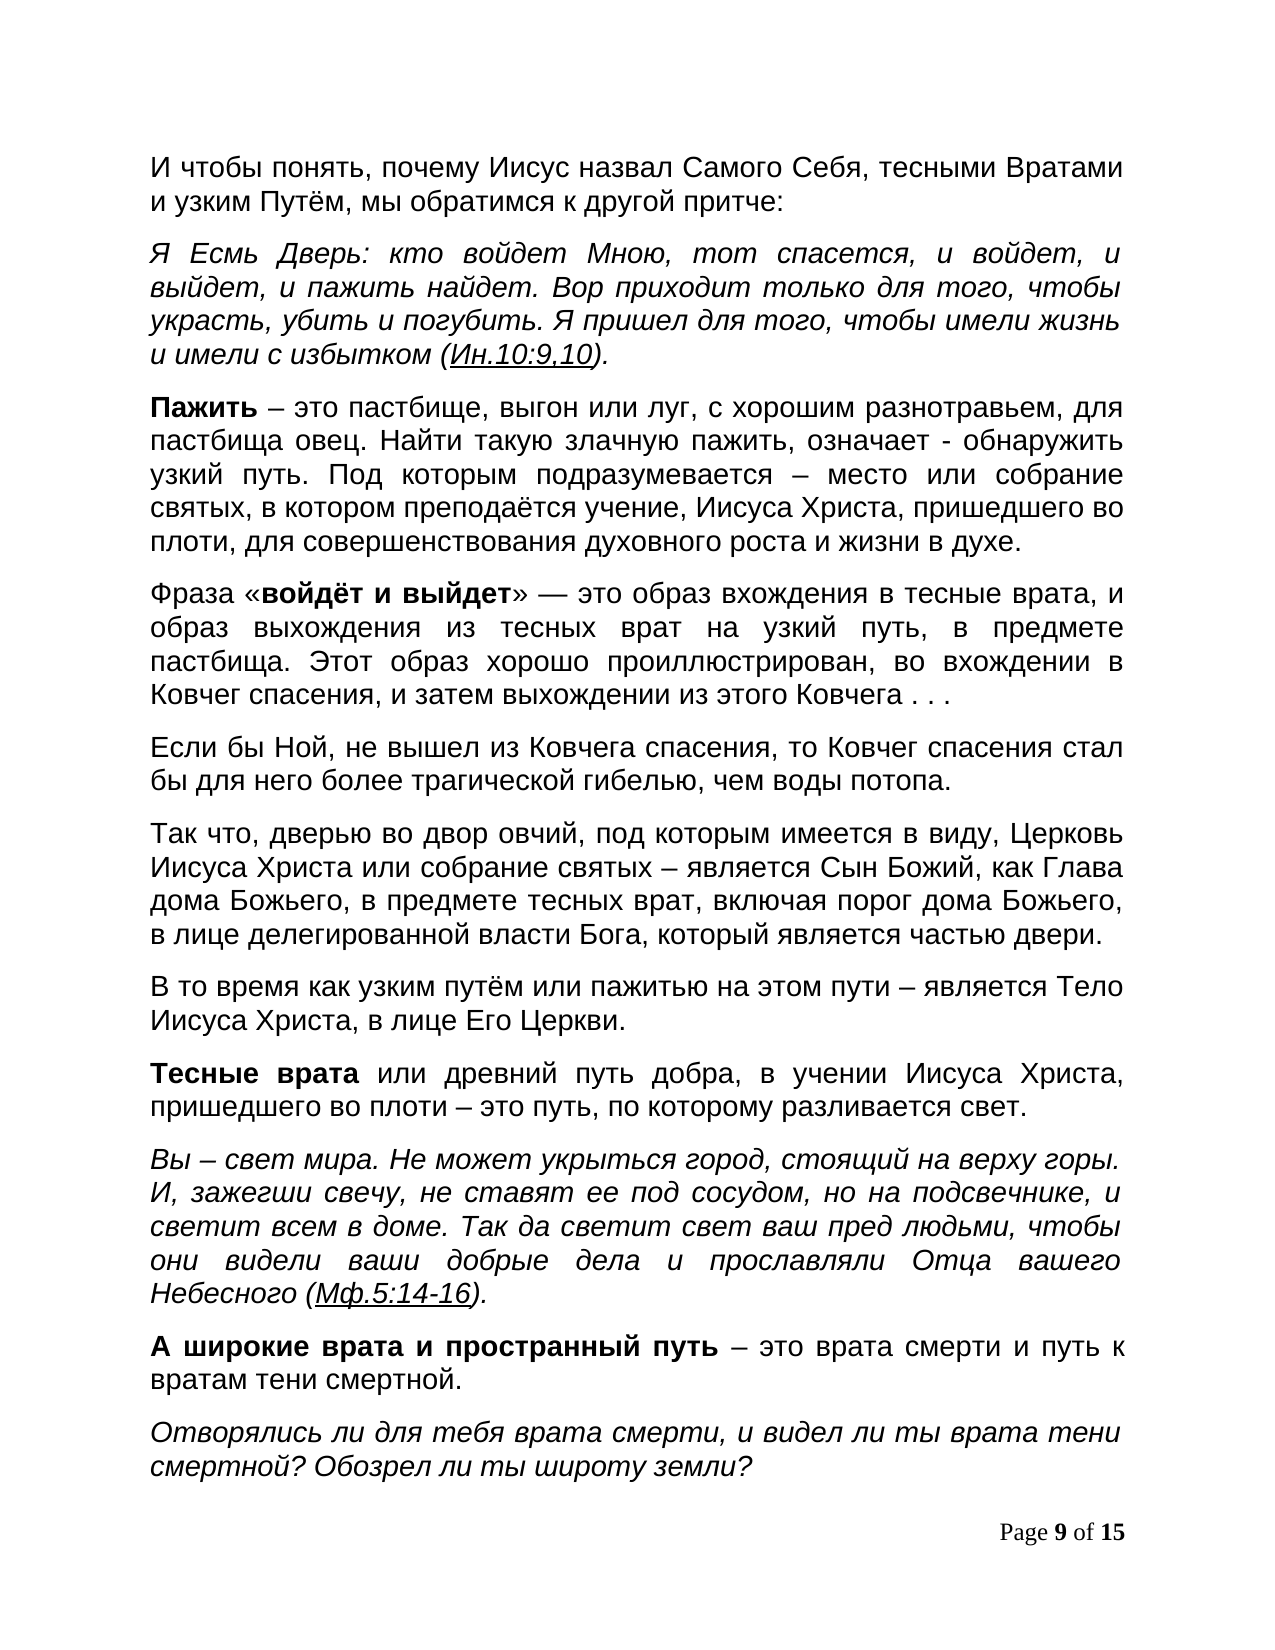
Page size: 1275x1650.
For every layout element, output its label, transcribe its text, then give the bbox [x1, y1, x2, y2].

text Тесные врата или древний путь добра, в учении Иисуса Христа, пришедшего во плоти – это путь, по которому разливается свет. [150, 1056, 1125, 1123]
text Так что, дверью во двор овчий, под которым имеется в виду, Церковь Иисуса Христа или собрание святых – является Сын Божий, как Глава дома Божьего, в предмете тесных врат, включая порог дома Божьего, в лице делегированной власти Бога, который является частью двери. [150, 816, 1125, 950]
text Фраза «войдёт и выйдет» — это образ вхождения в тесные врата, и образ выхождения из тесных врат на узкий путь, в предмете пастбища. Этот образ хорошо проиллюстрирован, во вхождении в Ковчег спасения, и затем выхождении из этого Ковчега . . . [150, 576, 1125, 711]
text В то время как узким путём или пажитью на этом пути – является Тело Иисуса Христа, в лице Его Церкви. [150, 969, 1125, 1036]
text А широкие врата и пространный путь – это врата смерти и путь к вратам тени смертной. [150, 1329, 1125, 1396]
text Отворялись ли для тебя врата смерти, и видел ли ты врата тени смертной? Обозрел ли ты широту земли? [150, 1415, 1125, 1482]
text Если бы Ной, не вышел из Ковчега спасения, то Ковчег спасения стал бы для него более трагической гибелью, чем воды потопа. [150, 730, 1125, 797]
text Я Есмь Дверь: кто войдет Мною, тот спасется, и войдет, и выйдет, и пажить найдет. Вор приходит только для того, чтобы украсть, убить и погубить. Я пришел для того, чтобы имели жизнь и имели с избытком (Ин.10:9,10). [150, 236, 1125, 370]
text Пажить – это пастбище, выгон или луг, с хорошим разнотравьем, для пастбища овец. Найти такую злачную пажить, означает - обнаружить узкий путь. Под которым подразумевается – место или собрание святых, в котором преподаётся учение, Иисуса Христа, пришедшего во плоти, для совершенствования духовного роста и жизни в духе. [150, 389, 1125, 557]
text Вы – свет мира. Не может укрыться город, стоящий на верху горы. И, зажегши свечу, не ставят ее под сосудом, но на подсвечнике, и светит всем в доме. Так да светит свет ваш пред людьми, чтобы они видели ваши добрые дела и прославляли Отца вашего Небесного (Мф.5:14-16). [150, 1142, 1125, 1309]
text И чтобы понять, почему Иисус назвал Самого Себя, тесными Вратами и узким Путём, мы обратимся к другой притче: [150, 150, 1125, 217]
